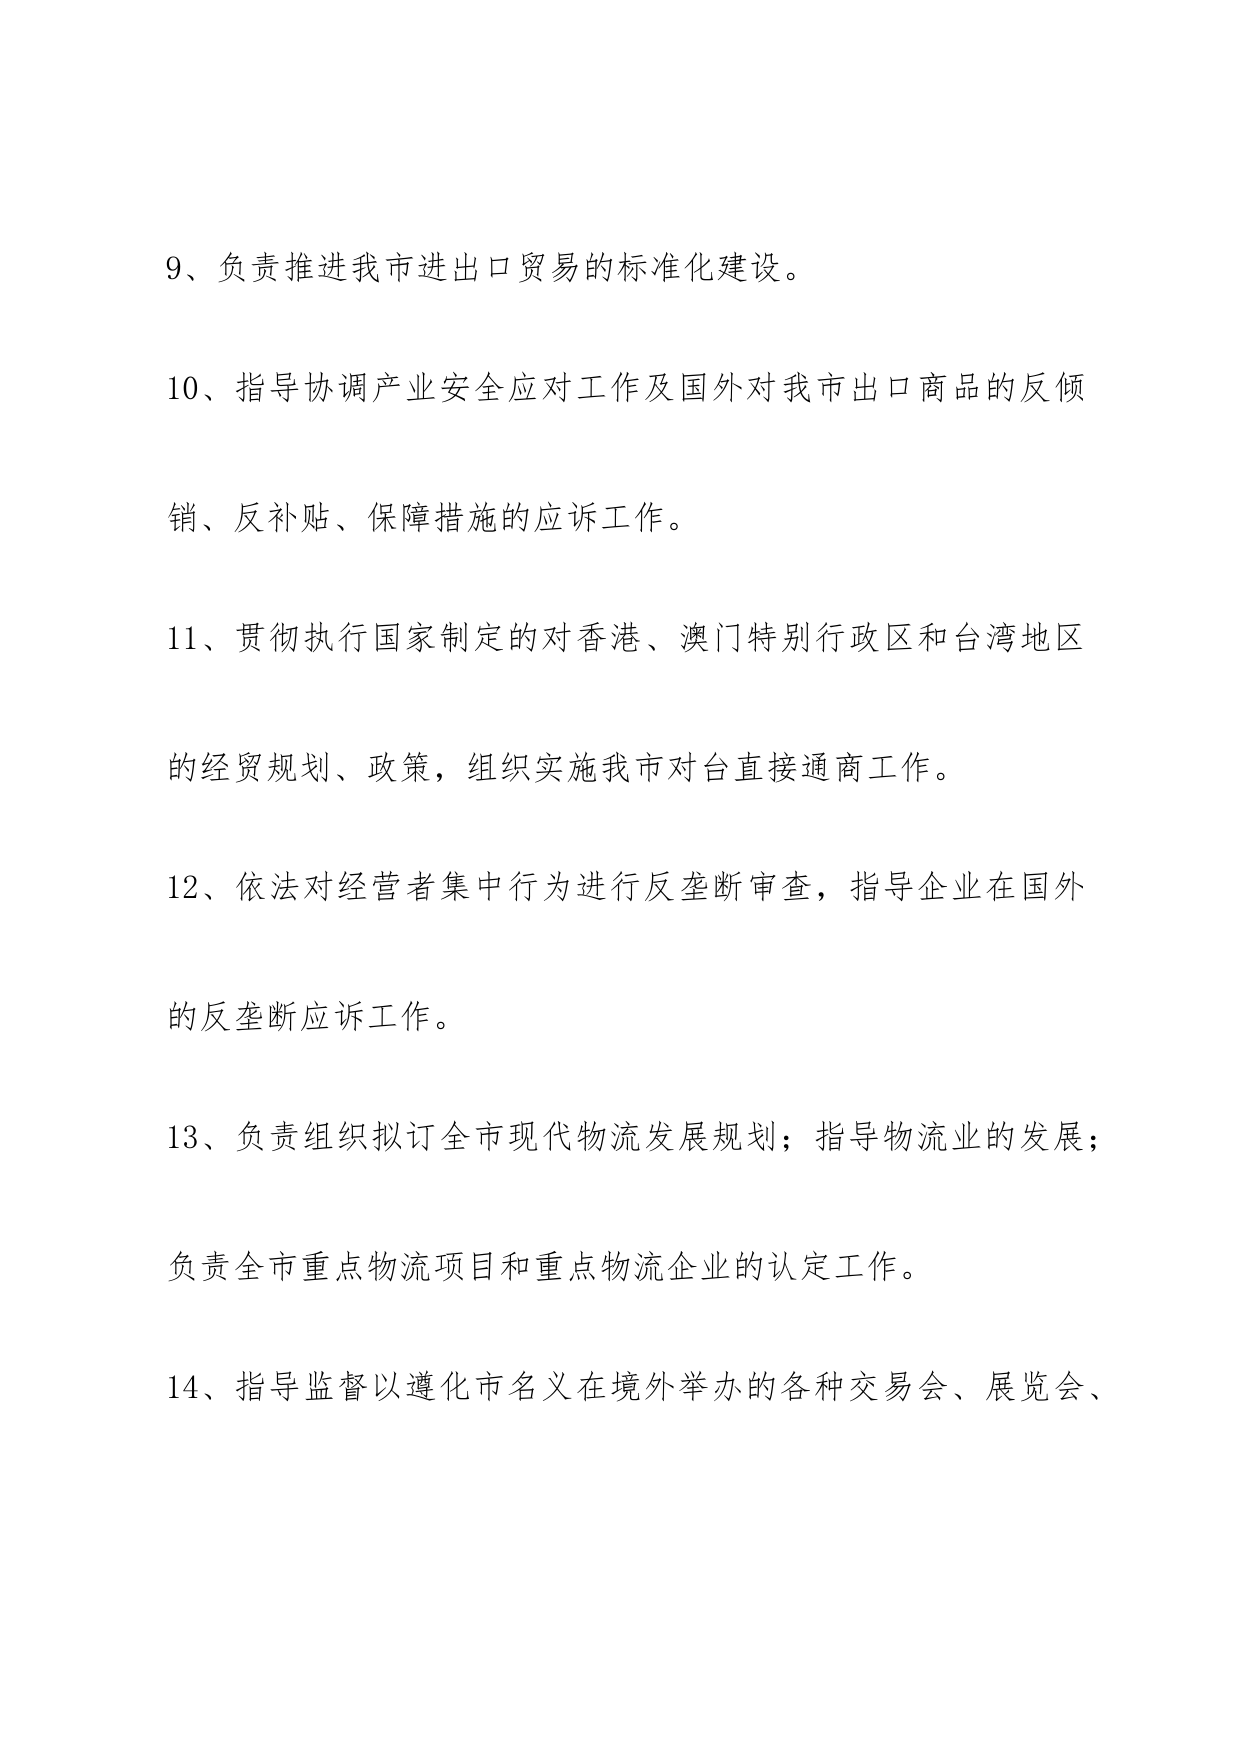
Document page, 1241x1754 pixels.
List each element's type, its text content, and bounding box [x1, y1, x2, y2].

text 13、负责组织拟订全市现代物流发展规划；指导物流业的发展；负责全市重点物流项目和重点物流企业的认定工作。 [165, 1102, 1087, 1297]
text 10、指导协调产业安全应对工作及国外对我市出口商品的反倾销、反补贴、保障措施的应诉工作。 [165, 353, 1087, 548]
text 12、依法对经营者集中行为进行反垄断审查，指导企业在国外的反垄断应诉工作。 [165, 852, 1087, 1047]
text 11、贯彻执行国家制定的对香港、澳门特别行政区和台湾地区的经贸规划、政策，组织实施我市对台直接通商工作。 [165, 602, 1087, 797]
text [165, 1351, 1087, 1416]
text 9、负责推进我市进出口贸易的标准化建设。 [165, 233, 1087, 298]
